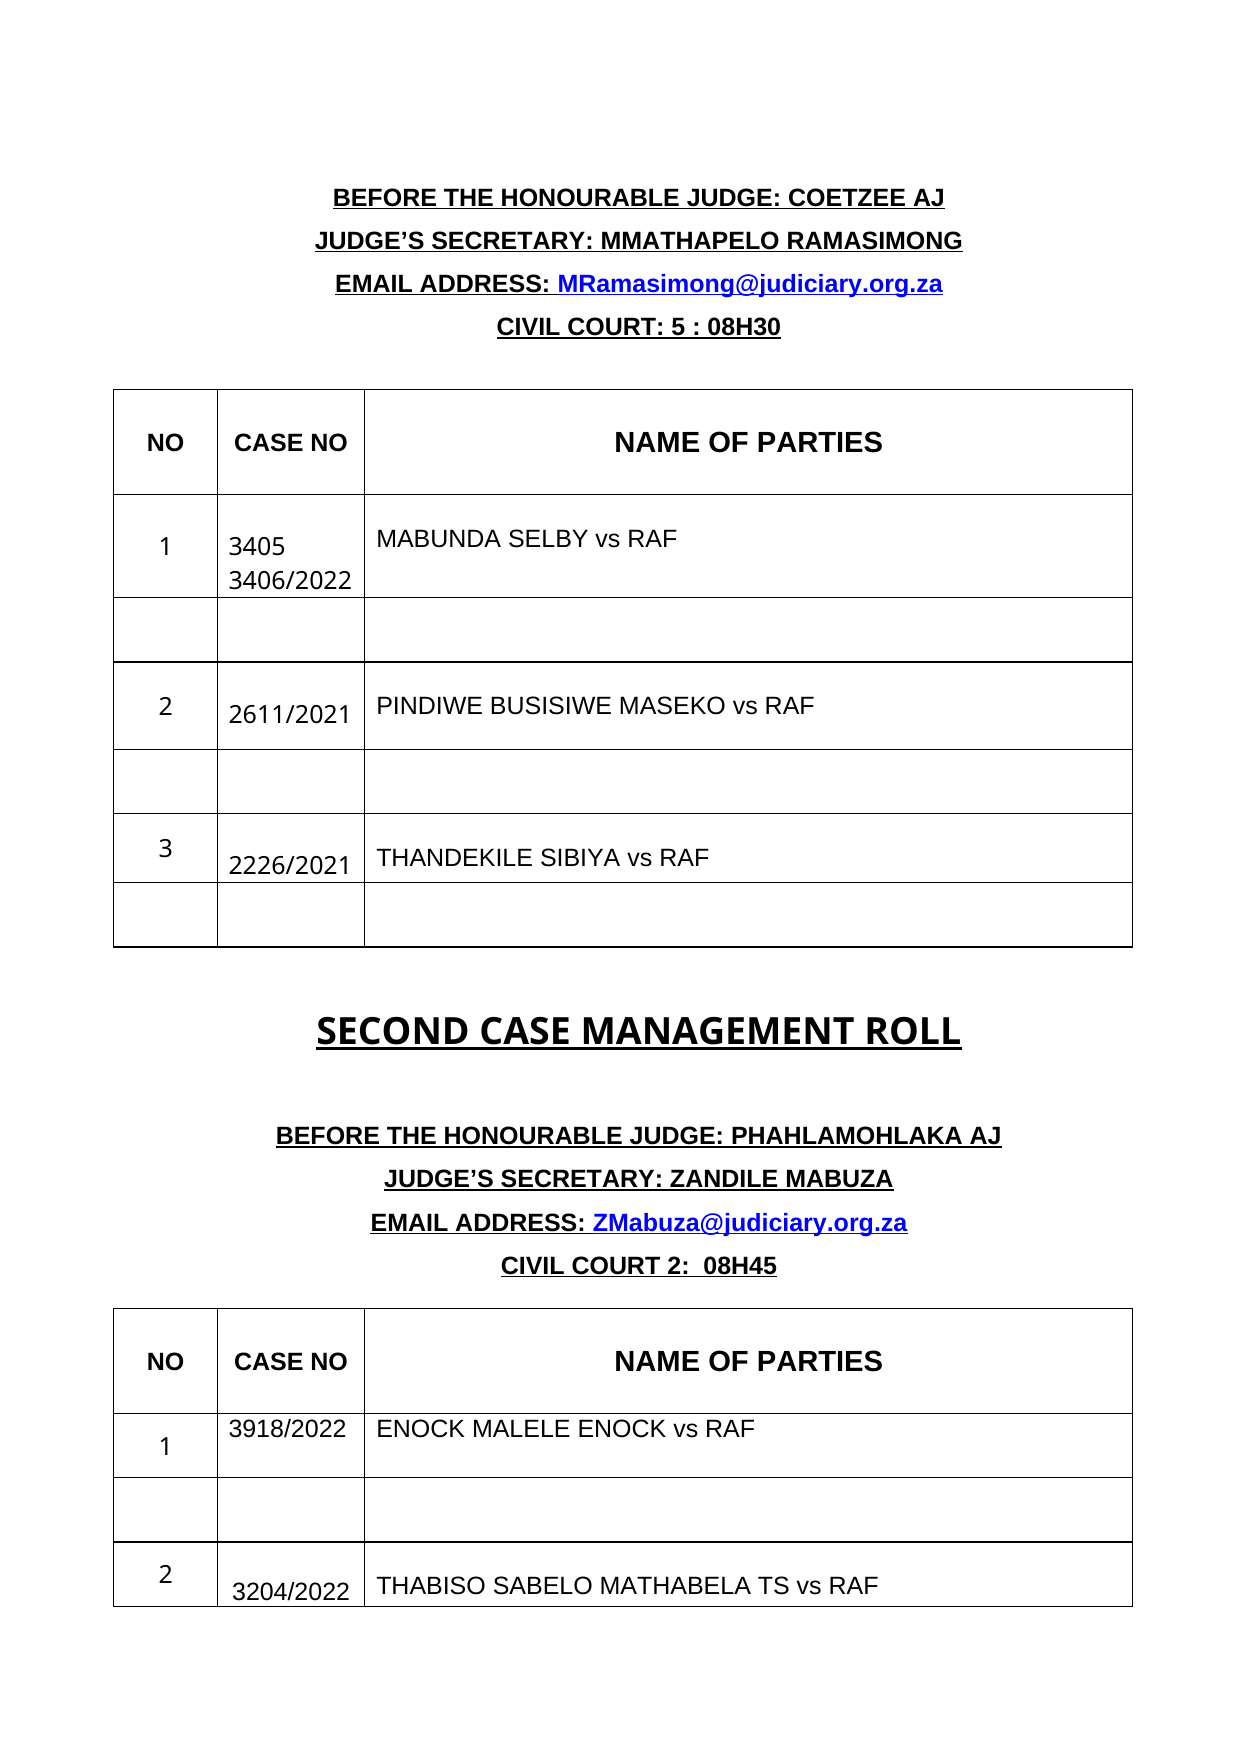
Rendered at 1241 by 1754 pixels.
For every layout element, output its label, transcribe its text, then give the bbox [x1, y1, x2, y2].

table_cell 3 [114, 814, 217, 882]
table_cell [114, 598, 217, 661]
text EMAIL ADDRESS: ZMabuza@judiciary.org.za [187, 1207, 1090, 1236]
text EMAIL ADDRESS: MRamasimong@judiciary.org.za [187, 269, 1090, 298]
table_cell 2 [114, 1543, 217, 1606]
table_cell 3918/2022 [218, 1414, 364, 1477]
table_cell [114, 750, 217, 813]
table_cell [365, 750, 1132, 813]
table_cell 3405 3406/2022 [218, 495, 364, 597]
table_cell 1 [114, 1414, 217, 1477]
table_cell ENOCK MALELE ENOCK vs RAF [365, 1414, 1132, 1477]
table_cell [114, 1478, 217, 1541]
table_cell [218, 750, 364, 813]
table_header CASE NO [218, 1309, 364, 1413]
text CIVIL COURT: 5 : 08H30 [187, 312, 1090, 341]
table_cell 2 [114, 663, 217, 749]
table_cell [218, 883, 364, 946]
table_header NO [114, 390, 217, 494]
table_header CASE NO [218, 390, 364, 494]
table_header NO [114, 1309, 217, 1413]
text SECOND CASE MANAGEMENT ROLL [187, 1004, 1090, 1055]
text CIVIL COURT 2: 08H45 [187, 1251, 1090, 1279]
table_cell MABUNDA SELBY vs RAF [365, 495, 1132, 597]
table_cell 2226/2021 [218, 814, 364, 882]
table_cell THANDEKILE SIBIYA vs RAF [365, 814, 1132, 882]
table_cell 2611/2021 [218, 663, 364, 749]
text JUDGE’S SECRETARY: ZANDILE MABUZA [187, 1164, 1090, 1193]
table_cell [365, 883, 1132, 946]
table_header NAME OF PARTIES [365, 1309, 1132, 1413]
text BEFORE THE HONOURABLE JUDGE: PHAHLAMOHLAKA AJ [187, 1121, 1090, 1150]
table_cell [114, 883, 217, 946]
table_cell PINDIWE BUSISIWE MASEKO vs RAF [365, 663, 1132, 749]
text BEFORE THE HONOURABLE JUDGE: COETZEE AJ [187, 183, 1090, 212]
table_header NAME OF PARTIES [365, 390, 1132, 494]
table_cell [218, 598, 364, 661]
table_cell 1 [114, 495, 217, 597]
table_cell THABISO SABELO MATHABELA TS vs RAF [365, 1543, 1132, 1606]
table_cell 3204/2022 [218, 1543, 364, 1606]
text JUDGE’S SECRETARY: MMATHAPELO RAMASIMONG [187, 226, 1090, 255]
table_cell [365, 1478, 1132, 1541]
table_cell [365, 598, 1132, 661]
table_cell [218, 1478, 364, 1541]
